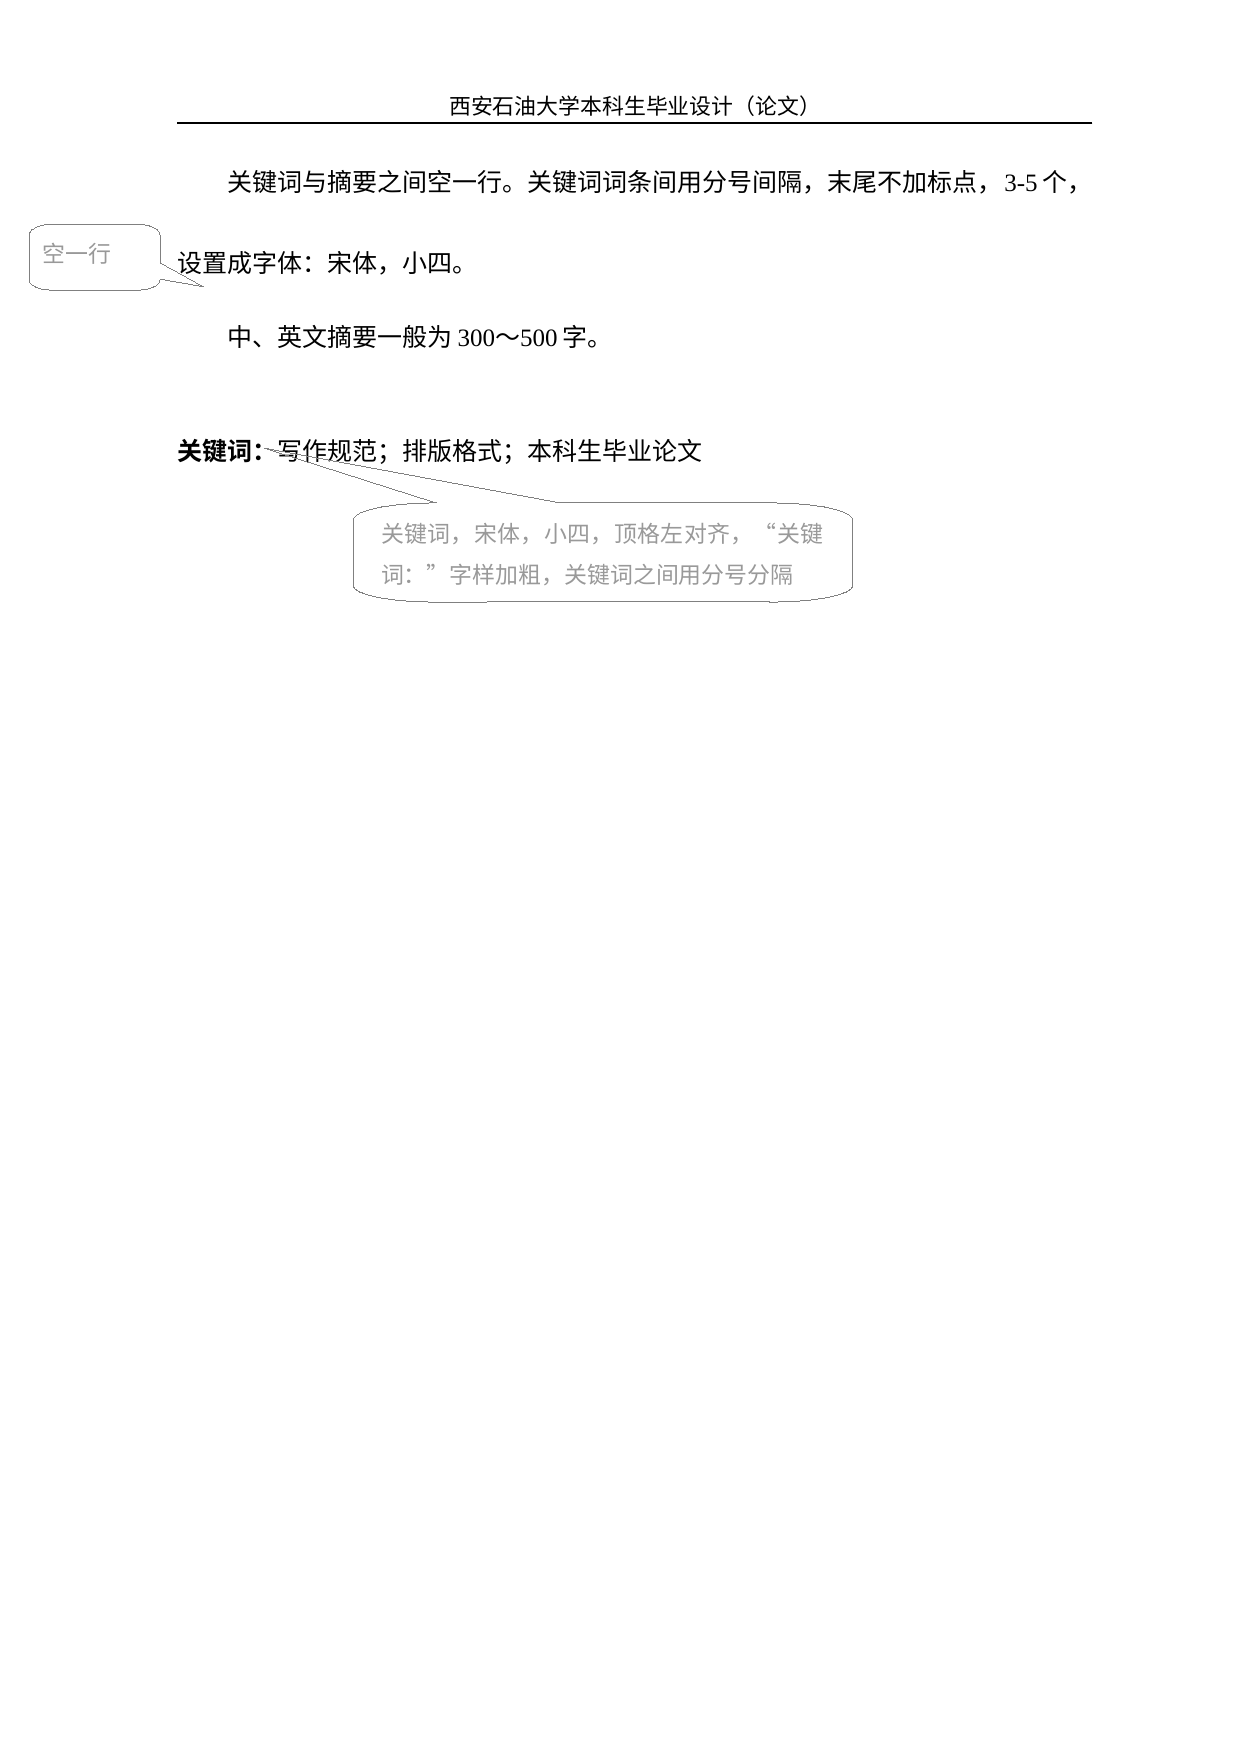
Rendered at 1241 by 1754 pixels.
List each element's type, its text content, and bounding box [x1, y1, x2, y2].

text 关键词与摘要之间空一行。关键词词条间用分号间隔，末尾不加标点，3-5个，设置成字体：宋体，小四。 [177, 148, 1092, 294]
text 中、英文摘要一般为300～500字。 [177, 303, 1092, 368]
text 关键词：写作规范；排版格式；本科生毕业论文 [177, 417, 1092, 482]
